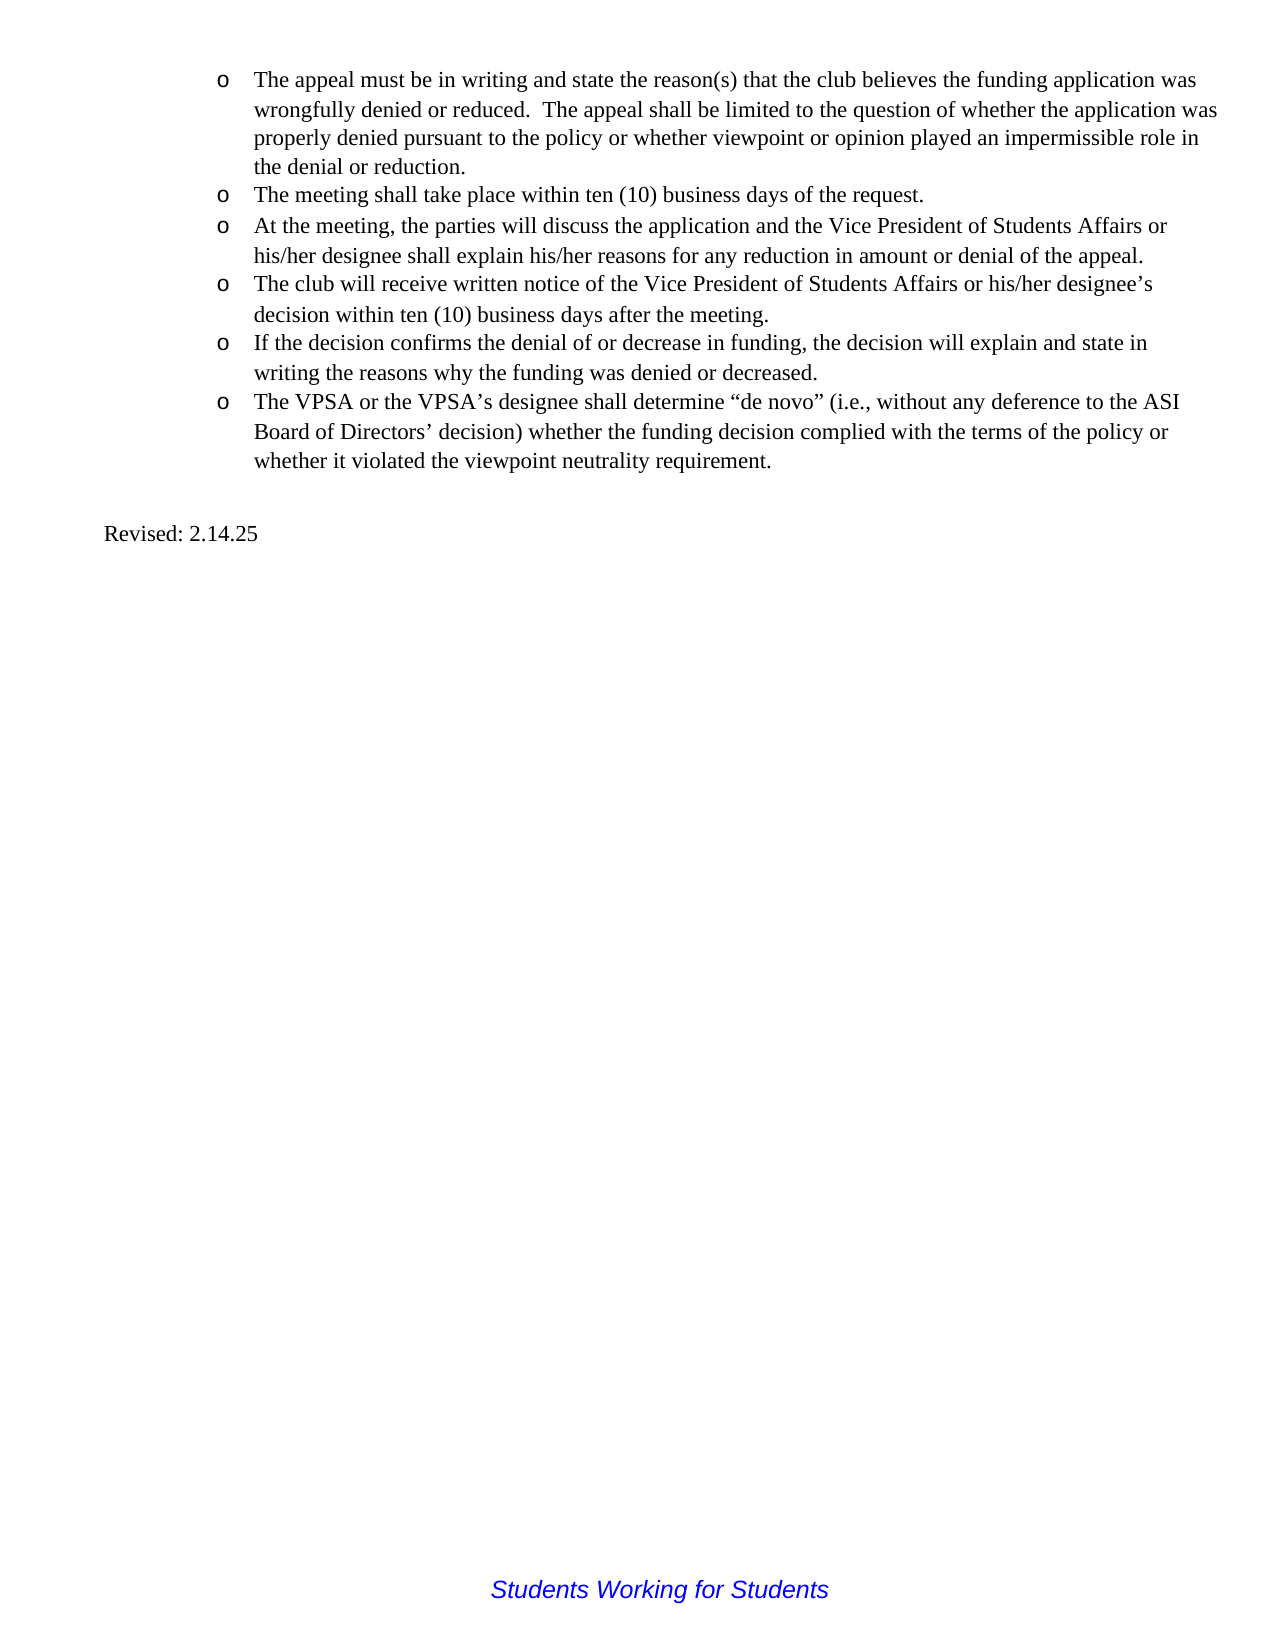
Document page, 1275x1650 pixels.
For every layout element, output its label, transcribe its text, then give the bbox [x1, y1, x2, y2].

list The appeal must be in writing and state the reason(s) that the club believes the funding application was wrongfully denied or reduced. The appeal shall be limited to the question of whether the application was properly denied pursuant to the policy or whether viewpoint or opinion played an impermissible role in the denial or reduction. [216, 66, 1219, 179]
list The meeting shall take place within ten (10) business days of the request. [216, 181, 1219, 209]
list The club will receive written notice of the Vice President of Students Affairs or his/her designee’s decision within ten (10) business days after the meeting. [216, 270, 1219, 327]
text Revised: 2.14.25 [103, 520, 1219, 547]
list If the decision confirms the denial of or decrease in funding, the decision will explain and state in writing the reasons why the funding was denied or decreased. [216, 329, 1219, 386]
list At the meeting, the parties will discuss the application and the Vice President of Students Affairs or his/her designee shall explain his/her reasons for any reduction in amount or denial of the appeal. [216, 212, 1219, 268]
list The VPSA or the VPSA’s designee shall determine “de novo” (i.e., without any deference to the ASI Board of Directors’ decision) whether the funding decision complied with the terms of the policy or whether it violated the viewpoint neutrality requirement. [216, 388, 1219, 473]
